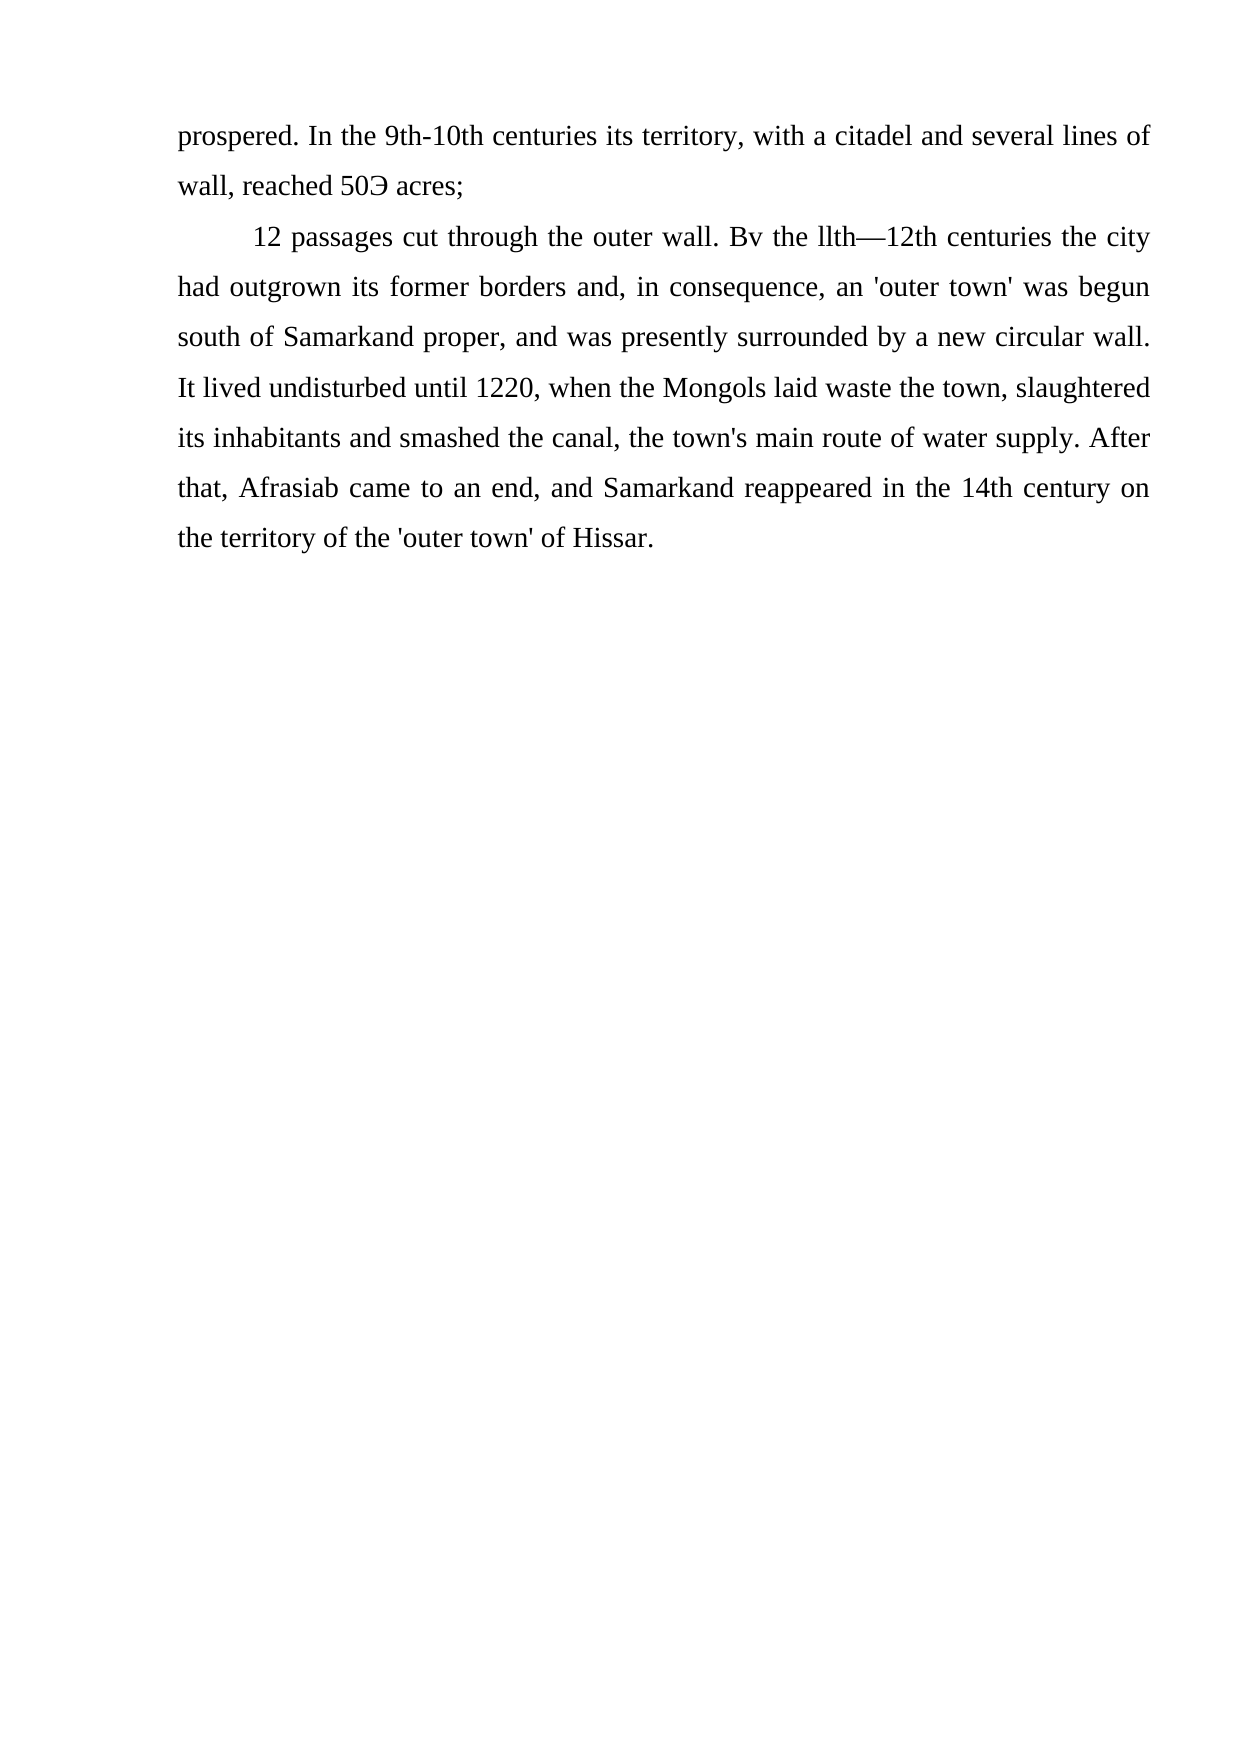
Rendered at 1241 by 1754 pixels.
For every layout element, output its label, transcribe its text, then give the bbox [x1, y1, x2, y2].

text 12 passages cut through the outer wall. Bv the llth—12th centuries the city had outgrown its former borders and, in consequence, an 'outer town' was begun south of Samarkand proper, and was presently surrounded by a new circular wall. It lived undisturbed until 1220, when the Mongols laid waste the town, slaughtered its inhabitants and smashed the canal, the town's main route of water supply. After that, Afrasiab came to an end, and Samarkand reappeared in the 14th century on the territory of the 'outer town' of Hissar. [177, 219, 1152, 554]
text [177, 118, 1152, 202]
